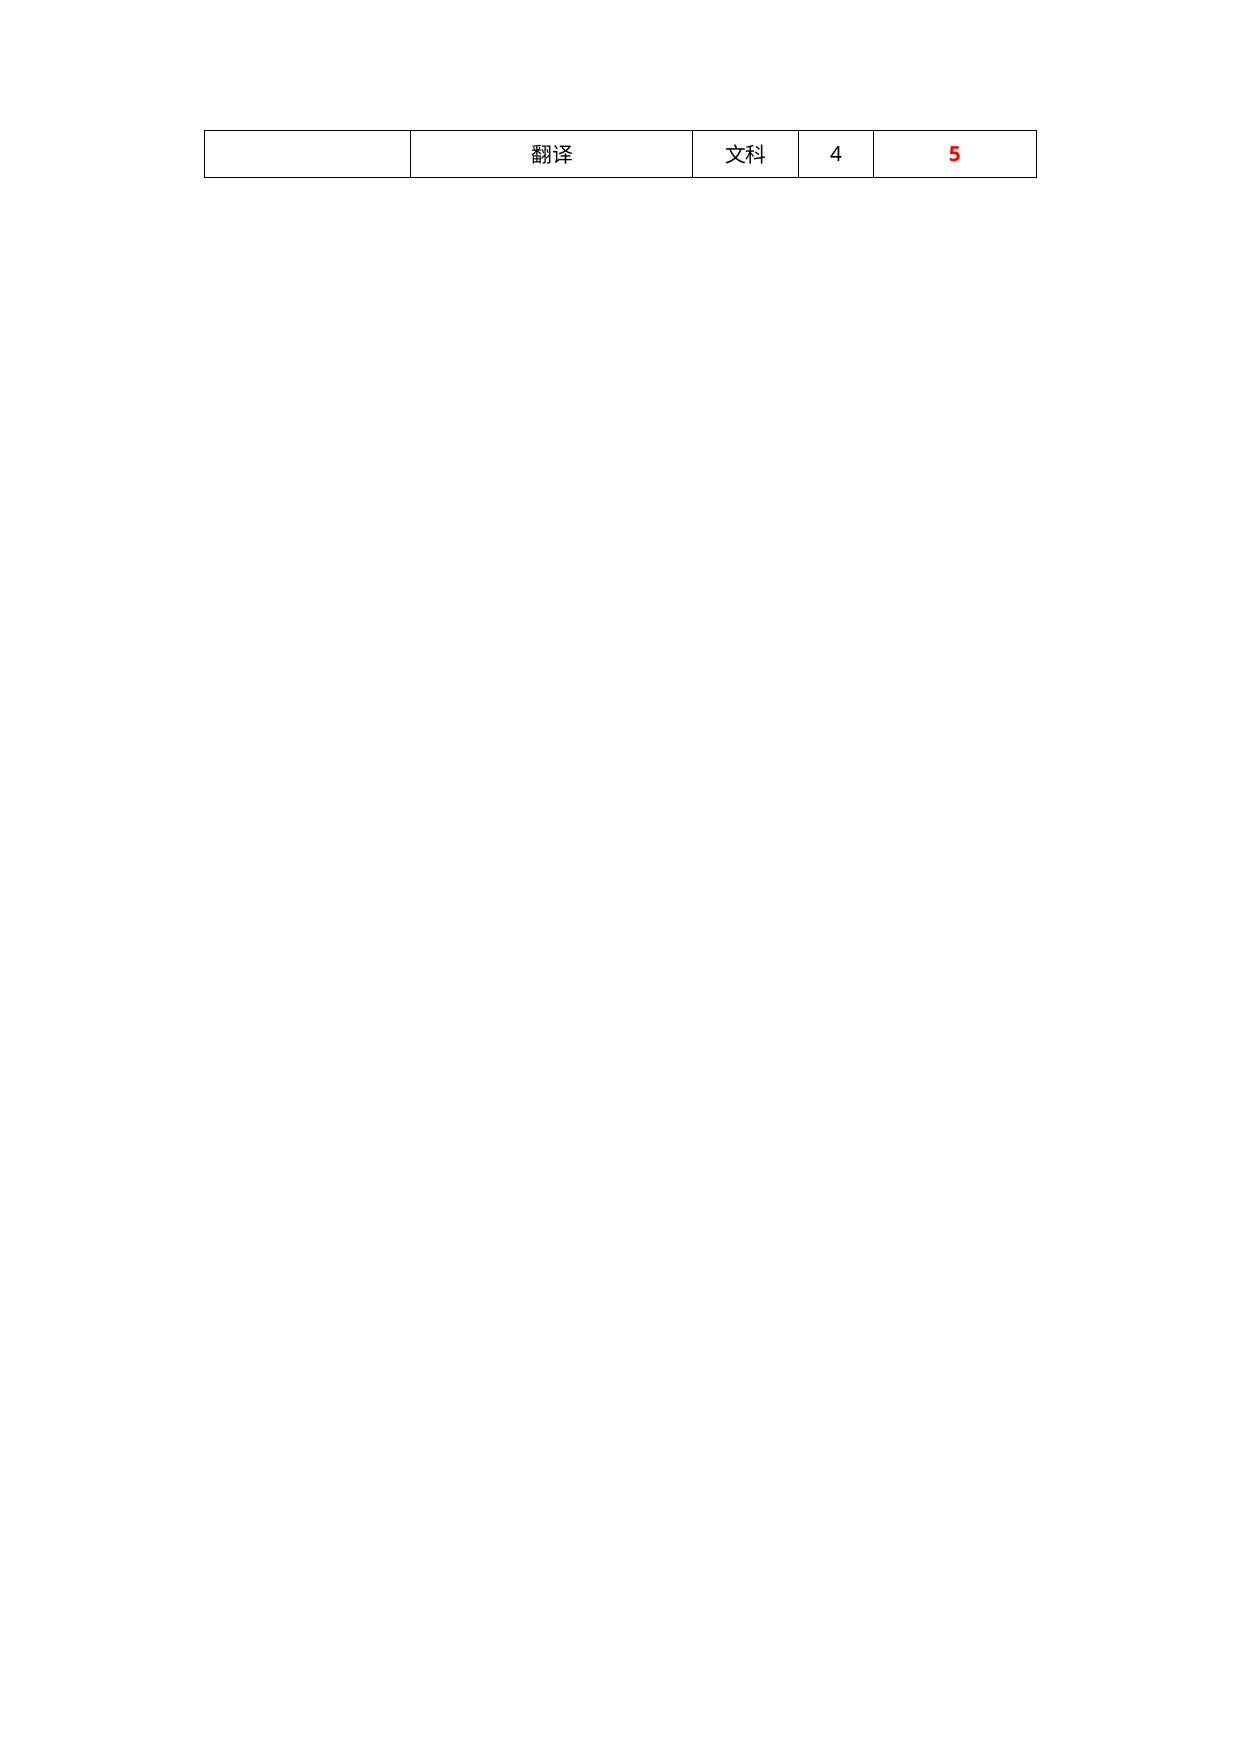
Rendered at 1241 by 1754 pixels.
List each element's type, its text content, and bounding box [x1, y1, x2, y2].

table_cell 文科 [693, 131, 798, 177]
table_cell 4 [799, 131, 873, 177]
table_cell 5 [874, 131, 1036, 177]
table_cell 翻译 [411, 131, 692, 177]
table_cell 外语学院 [205, 131, 410, 177]
